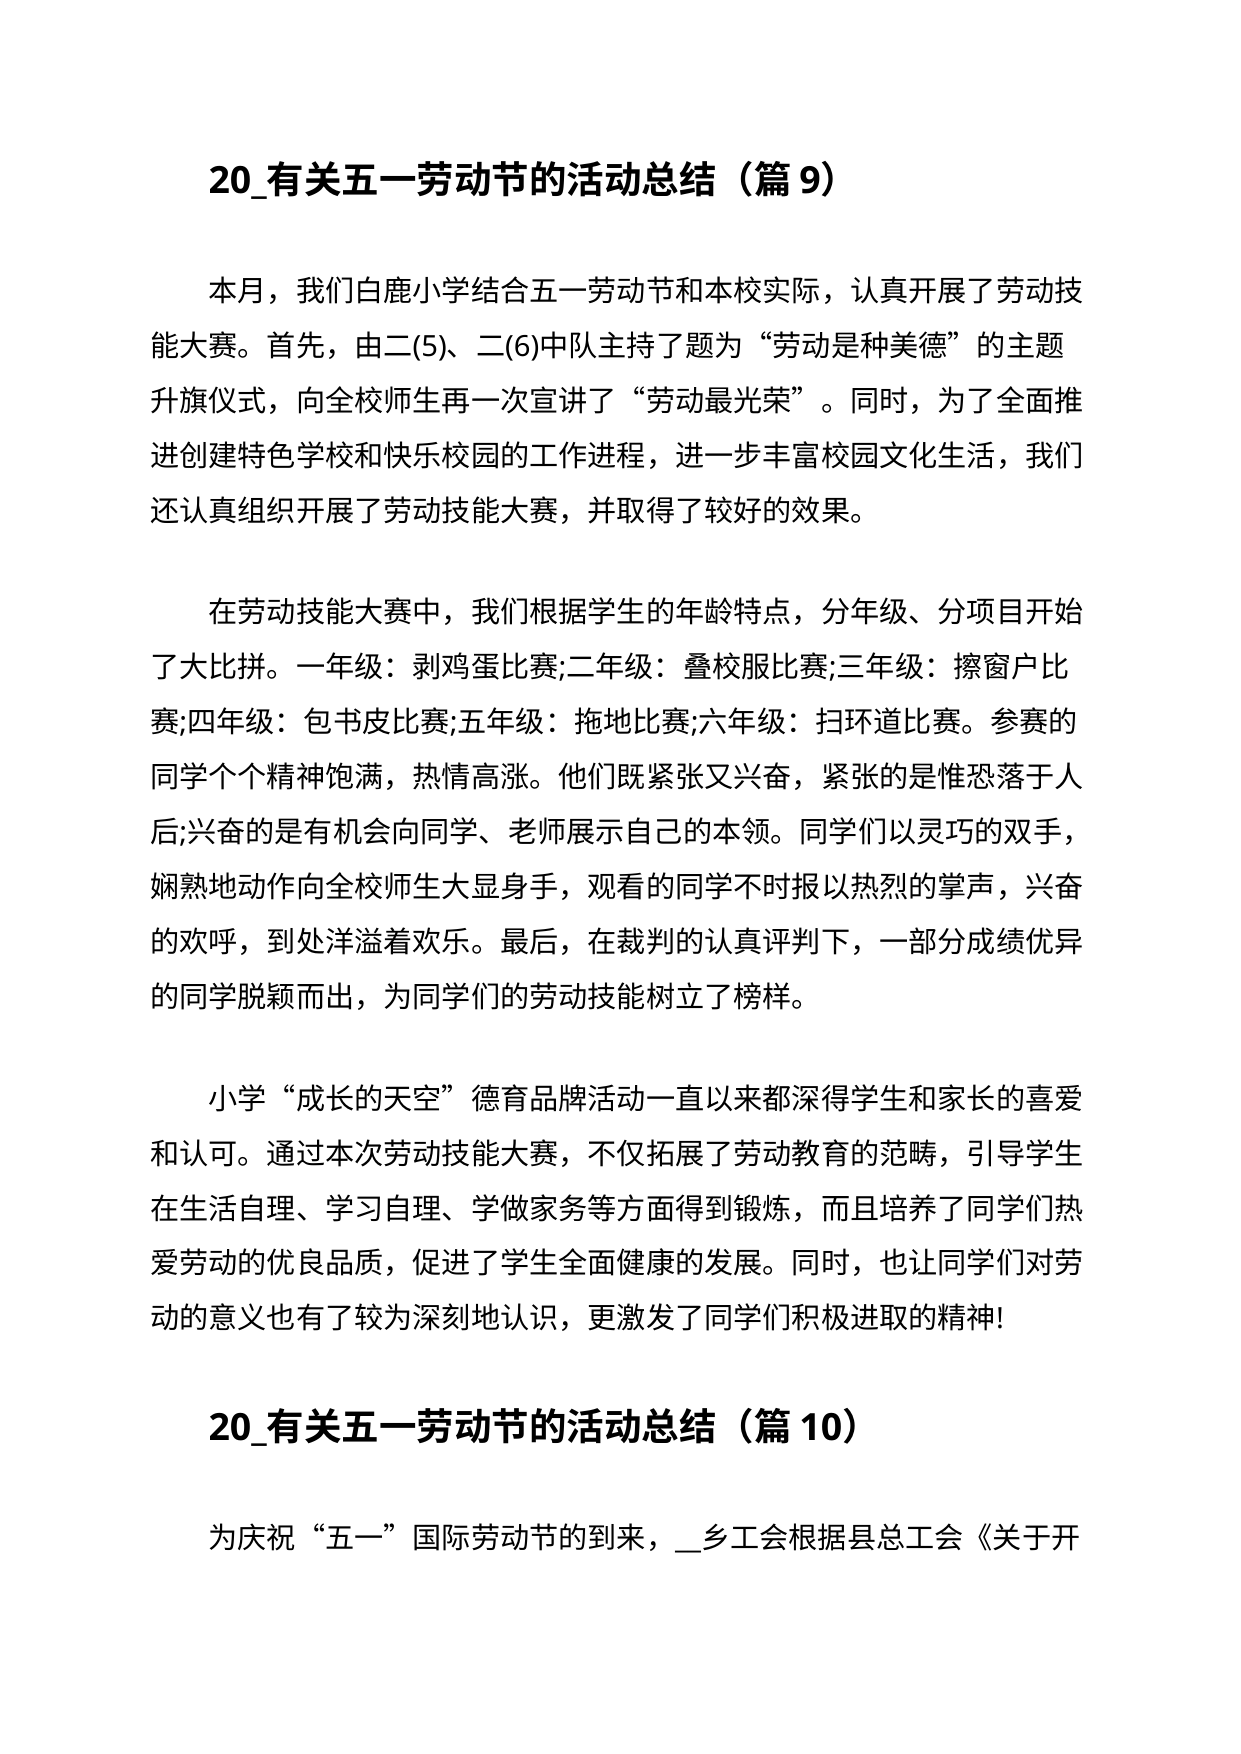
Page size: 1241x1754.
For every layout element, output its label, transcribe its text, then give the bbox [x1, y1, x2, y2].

text 小学“成长的天空”德育品牌活动一直以来都深得学生和家长的喜爱和认可。通过本次劳动技能大赛，不仅拓展了劳动教育的范畴，引导学生在生活自理、学习自理、学做家务等方面得到锻炼，而且培养了同学们热爱劳动的优良品质，促进了学生全面健康的发展。同时，也让同学们对劳动的意义也有了较为深刻地认识，更激发了同学们积极进取的精神! [150, 1075, 1090, 1337]
text 20_有关五一劳动节的活动总结（篇10） [150, 1397, 1090, 1451]
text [150, 1514, 1090, 1557]
text 在劳动技能大赛中，我们根据学生的年龄特点，分年级、分项目开始了大比拼。一年级：剥鸡蛋比赛;二年级：叠校服比赛;三年级：擦窗户比赛;四年级：包书皮比赛;五年级：拖地比赛;六年级：扫环道比赛。参赛的同学个个精神饱满，热情高涨。他们既紧张又兴奋，紧张的是惟恐落于人后;兴奋的是有机会向同学、老师展示自己的本领。同学们以灵巧的双手，娴熟地动作向全校师生大显身手，观看的同学不时报以热烈的掌声，兴奋的欢呼，到处洋溢着欢乐。最后，在裁判的认真评判下，一部分成绩优异的同学脱颖而出，为同学们的劳动技能树立了榜样。 [150, 589, 1090, 1016]
text 20_有关五一劳动节的活动总结（篇9） [150, 150, 1090, 204]
text 本月，我们白鹿小学结合五一劳动节和本校实际，认真开展了劳动技能大赛。首先，由二(5)、二(6)中队主持了题为“劳动是种美德”的主题升旗仪式，向全校师生再一次宣讲了“劳动最光荣”。同时，为了全面推进创建特色学校和快乐校园的工作进程，进一步丰富校园文化生活，我们还认真组织开展了劳动技能大赛，并取得了较好的效果。 [150, 268, 1090, 529]
